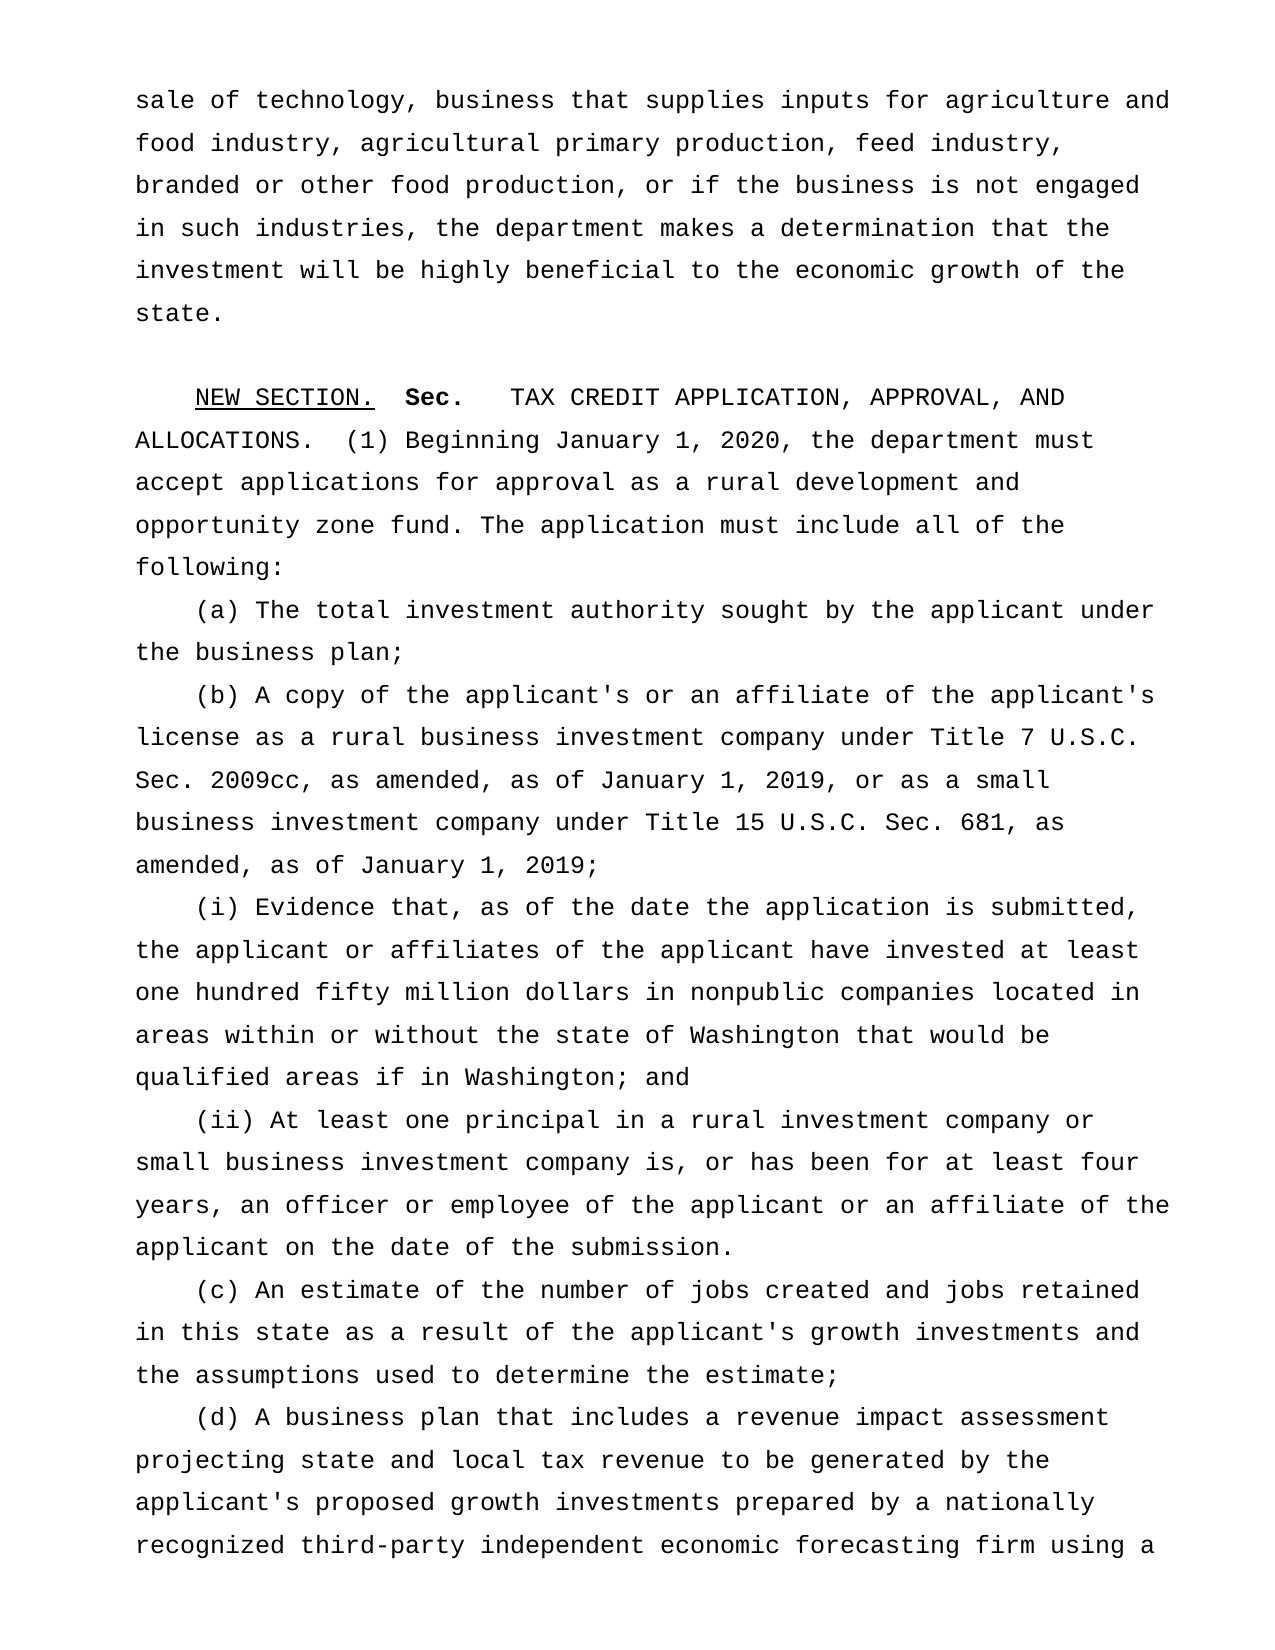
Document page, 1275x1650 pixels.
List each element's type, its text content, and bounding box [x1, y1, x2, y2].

text (i) Evidence that, as of the date the application is submitted, the applicant or affiliates of the applicant have invested at least one hundred fifty million dollars in nonpublic companies located in areas within or without the state of Washington that would be qualified areas if in Washington; and [135, 882, 1170, 1094]
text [135, 1392, 1170, 1562]
text (a) The total investment authority sought by the applicant under the business plan; [135, 584, 1170, 669]
text (c) An estimate of the number of jobs created and jobs retained in this state as a result of the applicant's growth investments and the assumptions used to determine the estimate; [135, 1264, 1170, 1392]
text (ii) At least one principal in a rural investment company or small business investment company is, or has been for at least four years, an officer or employee of the applicant or an affiliate of the applicant on the date of the submission. [135, 1094, 1170, 1264]
text NEW SECTION. Sec. TAX CREDIT APPLICATION, APPROVAL, AND ALLOCATIONS. (1) Beginning January 1, 2020, the department must accept applications for approval as a rural development and opportunity zone fund. The application must include all of the following: [135, 372, 1170, 584]
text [135, 75, 1170, 330]
text (b) A copy of the applicant's or an affiliate of the applicant's license as a rural business investment company under Title 7 U.S.C. Sec. 2009cc, as amended, as of January 1, 2019, or as a small business investment company under Title 15 U.S.C. Sec. 681, as amended, as of January 1, 2019; [135, 669, 1170, 882]
